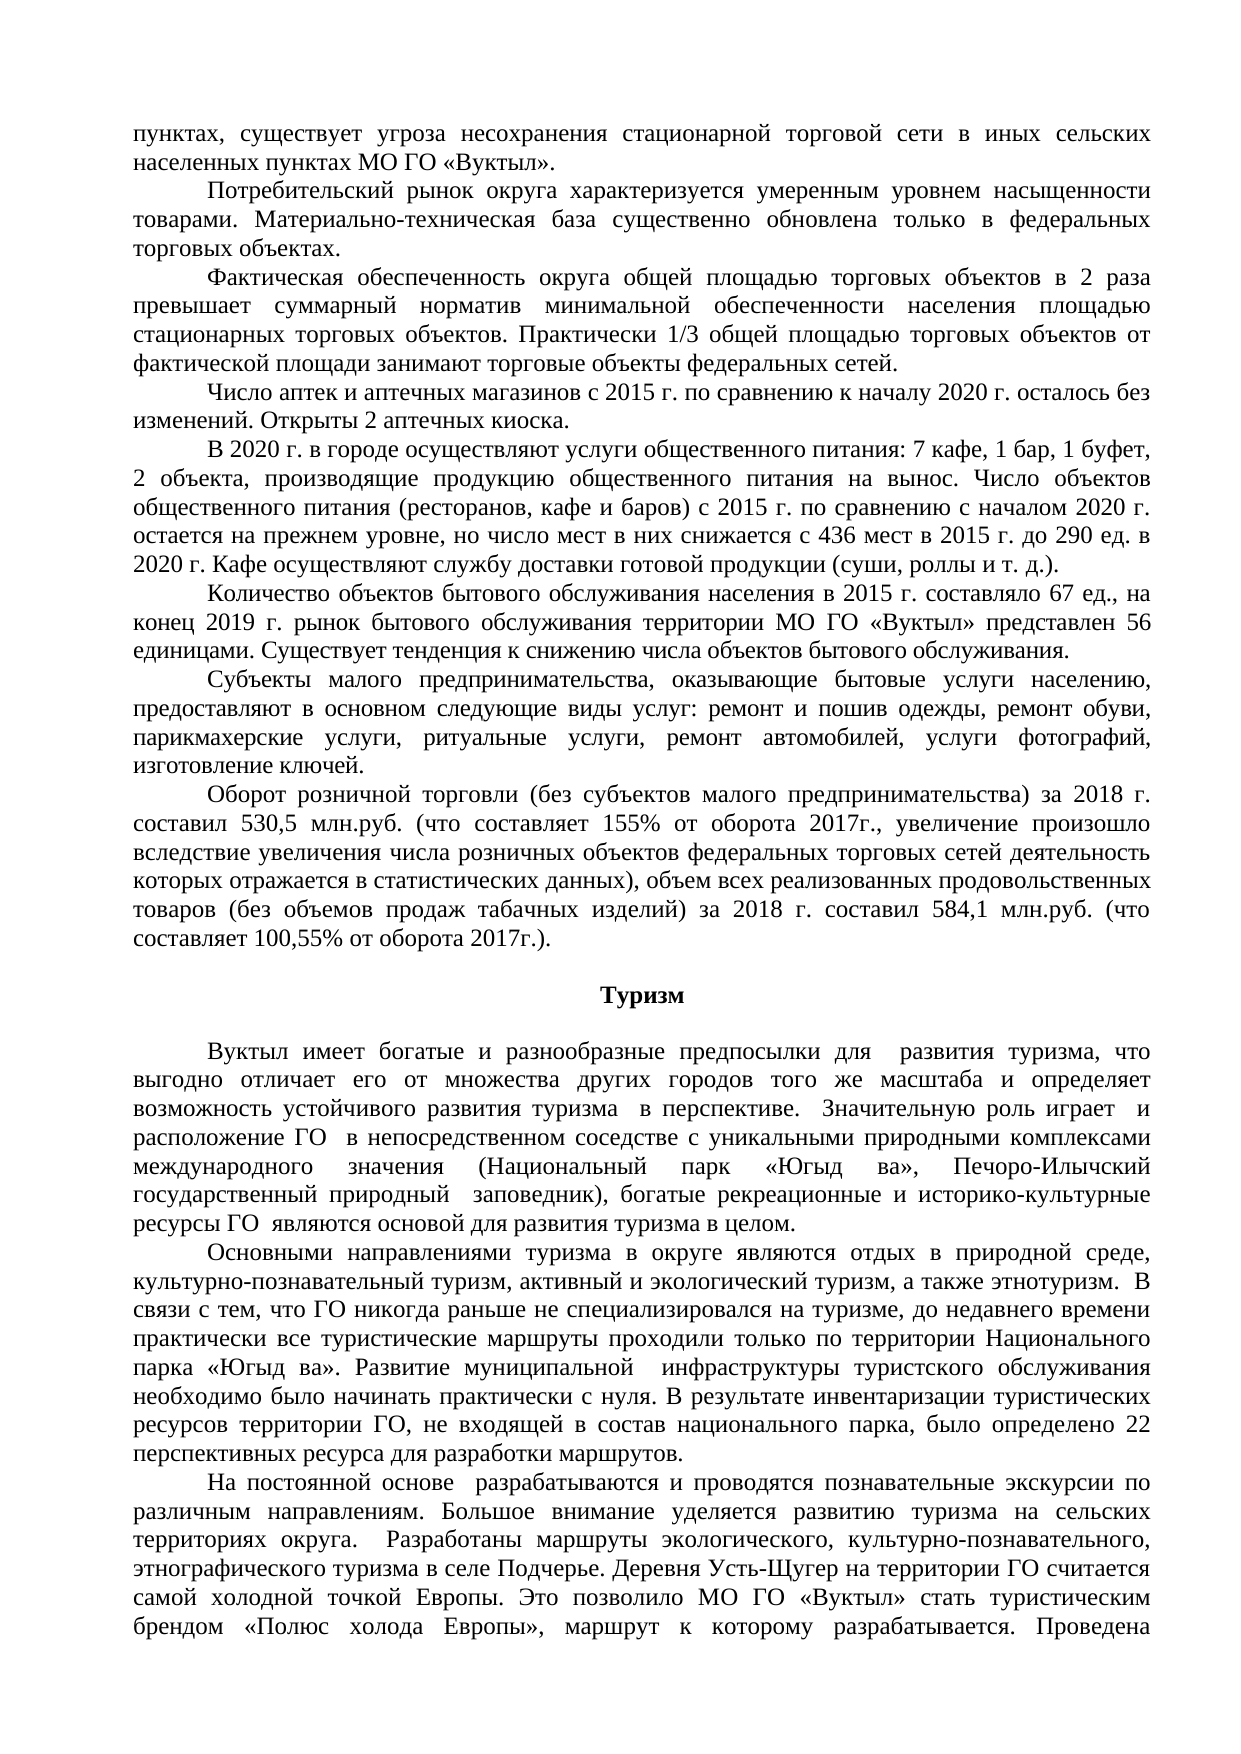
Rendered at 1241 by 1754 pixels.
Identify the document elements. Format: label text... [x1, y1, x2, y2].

text Потребительский рынок округа характеризуется умеренным уровнем насыщенности товарами. Материально-техническая база существенно обновлена только в федеральных торговых объектах. [133, 176, 1152, 262]
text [133, 118, 1152, 176]
text Фактическая обеспеченность округа общей площадью торговых объектов в 2 раза превышает суммарный норматив минимальной обеспеченности населения площадью стационарных торговых объектов. Практически 1/3 общей площадью торговых объектов от фактической площади занимают торговые объекты федеральных сетей. [133, 262, 1152, 377]
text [133, 1467, 1152, 1639]
text Количество объектов бытового обслуживания населения в 2015 г. составляло 67 ед., на конец 2019 г. рынок бытового обслуживания территории МО ГО «Вуктыл» представлен 56 единицами. Существует тенденция к снижению числа объектов бытового обслуживания. [133, 578, 1152, 664]
text Субъекты малого предпринимательства, оказывающие бытовые услуги населению, предоставляют в основном следующие виды услуг: ремонт и пошив одежды, ремонт обуви, парикмахерские услуги, ритуальные услуги, ремонт автомобилей, услуги фотографий, изготовление ключей. [133, 664, 1152, 779]
text Вуктыл имеет богатые и разнообразные предпосылки для развития туризма, что выгодно отличает его от множества других городов того же масштаба и определяет возможность устойчивого развития туризма в перспективе. Значительную роль играет и расположение ГО в непосредственном соседстве с уникальными природными комплексами международного значения (Национальный парк «Югыд ва», Печоро-Илычский государственный природный заповедник), богатые рекреационные и историко-культурные ресурсы ГО являются основой для развития туризма в целом. [133, 1036, 1152, 1237]
text Туризм [133, 981, 1152, 1009]
text В 2020 г. в городе осуществляют услуги общественного питания: 7 кафе, 1 бар, 1 буфет, 2 объекта, производящие продукцию общественного питания на вынос. Число объектов общественного питания (ресторанов, кафе и баров) с 2015 г. по сравнению с началом 2020 г. остается на прежнем уровне, но число мест в них снижается с 436 мест в 2015 г. до 290 ед. в 2020 г. Кафе осуществляют службу доставки готовой продукции (суши, роллы и т. д.). [133, 434, 1152, 578]
text Основными направлениями туризма в округе являются отдых в природной среде, культурно-познавательный туризм, активный и экологический туризм, а также этнотуризм. В связи с тем, что ГО никогда раньше не специализировался на туризме, до недавнего времени практически все туристические маршруты проходили только по территории Национального парка «Югыд ва». Развитие муниципальной инфраструктуры туристского обслуживания необходимо было начинать практически с нуля. В результате инвентаризации туристических ресурсов территории ГО, не входящей в состав национального парка, было определено 22 перспективных ресурса для разработки маршрутов. [133, 1237, 1152, 1467]
text Оборот розничной торговли (без субъектов малого предпринимательства) за 2018 г. составил 530,5 млн.руб. (что составляет 155% от оборота 2017г., увеличение произошло вследствие увеличения числа розничных объектов федеральных торговых сетей деятельность которых отражается в статистических данных), объем всех реализованных продовольственных товаров (без объемов продаж табачных изделий) за 2018 г. составил 584,1 млн.руб. (что составляет 100,55% от оборота 2017г.). [133, 779, 1152, 952]
text Число аптек и аптечных магазинов с 2015 г. по сравнению к началу 2020 г. осталось без изменений. Открыты 2 аптечных киоска. [133, 377, 1152, 434]
